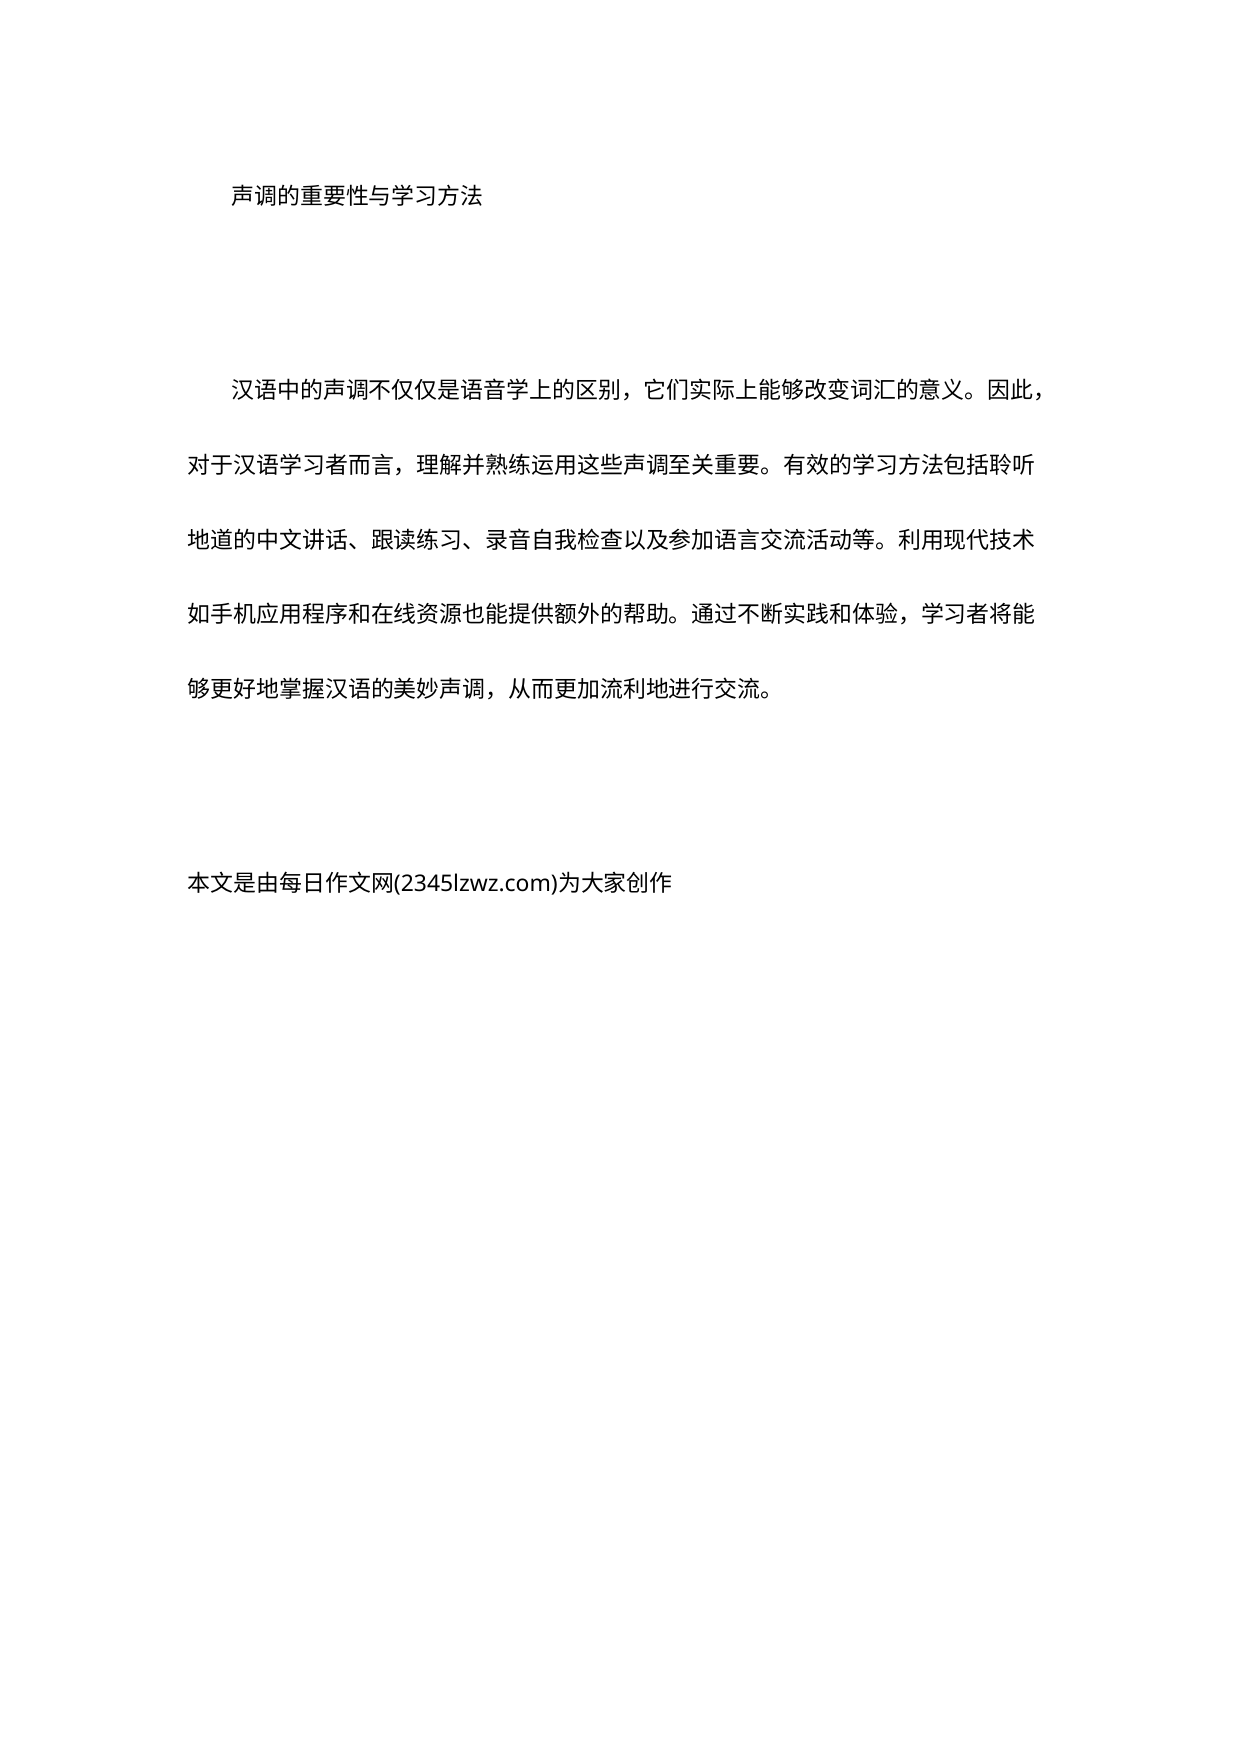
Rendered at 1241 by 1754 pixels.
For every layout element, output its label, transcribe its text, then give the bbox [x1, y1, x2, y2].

text 声调的重要性与学习方法 [187, 162, 1053, 227]
text 本文是由每日作文网(2345lzwz.com)为大家创作 [187, 849, 1053, 914]
text 汉语中的声调不仅仅是语音学上的区别，它们实际上能够改变词汇的意义。因此，对于汉语学习者而言，理解并熟练运用这些声调至关重要。有效的学习方法包括聆听地道的中文讲话、跟读练习、录音自我检查以及参加语言交流活动等。利用现代技术如手机应用程序和在线资源也能提供额外的帮助。通过不断实践和体验，学习者将能够更好地掌握汉语的美妙声调，从而更加流利地进行交流。 [187, 356, 1053, 720]
